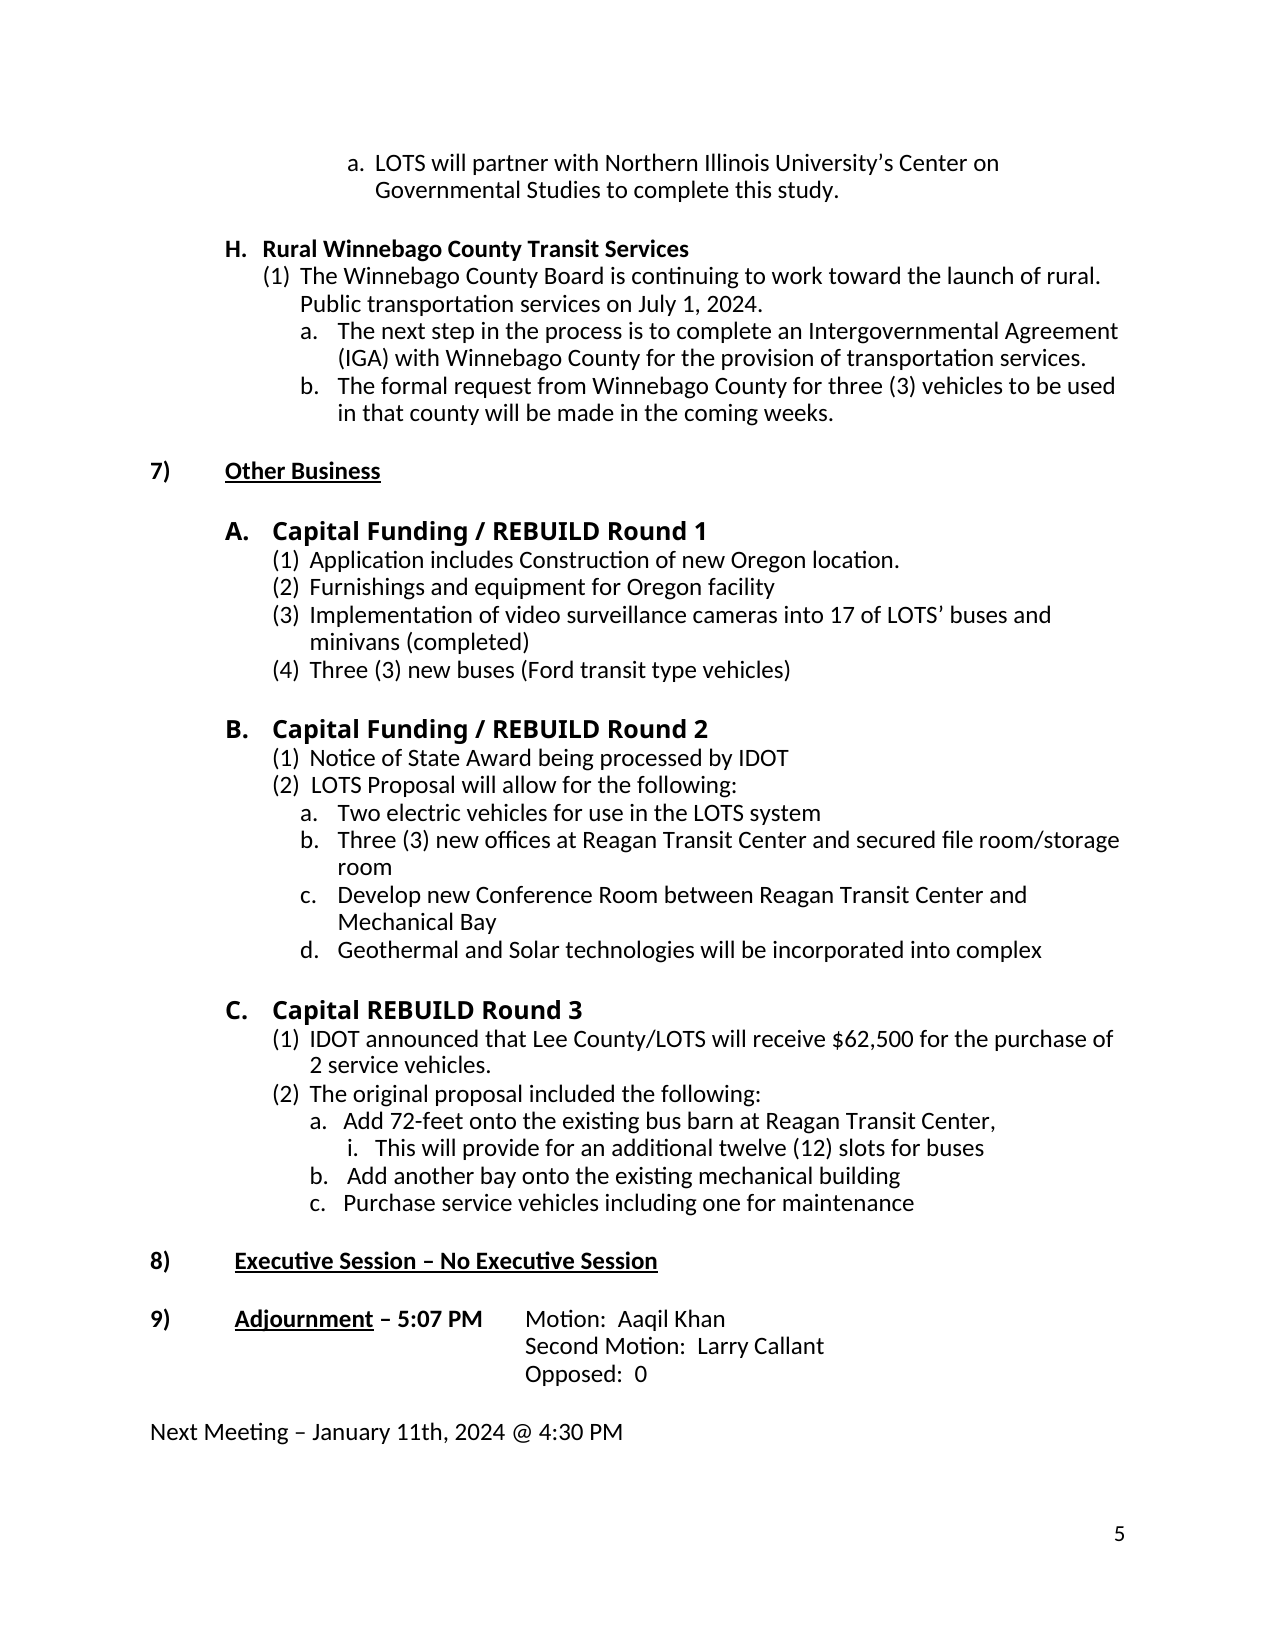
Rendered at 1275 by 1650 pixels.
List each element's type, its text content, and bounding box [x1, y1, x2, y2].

text Opposed: 0 [150, 1360, 1125, 1388]
list Capital REBUILD Round 3 [225, 994, 1125, 1025]
text (1) Notice of State Award being processed by IDOT [272, 745, 1125, 772]
list Rural Winnebago County Transit Services [225, 235, 1125, 263]
text (2) The original proposal included the following: [272, 1080, 1125, 1107]
text a. LOTS will partner with Northern Illinois University’s Center on Governmental Studies to complete this study. [347, 150, 1125, 205]
list Furnishings and equipment for Oregon facility [272, 574, 1125, 601]
text a. Two electric vehicles for use in the LOTS system [300, 799, 1125, 827]
text c. Develop new Conference Room between Reagan Transit Center and Mechanical Bay [300, 882, 1125, 937]
text c. Purchase service vehicles including one for maintenance [309, 1190, 1125, 1217]
text 9) Adjournment – 5:07 PM Motion: Aaqil Khan [150, 1306, 1125, 1333]
list Implementation of video surveillance cameras into 17 of LOTS’ buses and minivans (completed) [272, 601, 1125, 656]
list IDOT announced that Lee County/LOTS will receive $62,500 for the purchase of 2 service vehicles. [272, 1025, 1125, 1080]
list The Winnebago County Board is continuing to work toward the launch of rural. [262, 263, 1125, 290]
text (2) LOTS Proposal will allow for the following: [272, 772, 1125, 799]
text a. Add 72-feet onto the existing bus barn at Reagan Transit Center, [309, 1107, 1125, 1135]
list Capital Funding / REBUILD Round 2 [225, 714, 1125, 745]
list Three (3) new buses (Ford transit type vehicles) [272, 656, 1125, 683]
list Capital Funding / REBUILD Round 1 [225, 516, 1125, 546]
text 7) Other Business [150, 458, 1125, 485]
text i. This will provide for an additional twelve (12) slots for buses [347, 1135, 1125, 1162]
list Application includes Construction of new Oregon location. [272, 546, 1125, 574]
text Next Meeting – January 11th, 2024 @ 4:30 PM [150, 1418, 1125, 1446]
list The formal request from Winnebago County for three (3) vehicles to be used in that county will be made in the coming weeks. [300, 372, 1125, 427]
list The next step in the process is to complete an Intergovernmental Agreement (IGA) with Winnebago County for the provision of transportation services. [300, 318, 1125, 372]
text 8) Executive Session – No Executive Session [150, 1248, 1125, 1275]
text Second Motion: Larry Callant [150, 1333, 1125, 1360]
text Public transportation services on July 1, 2024. [225, 290, 1125, 318]
text b. Three (3) new offices at Reagan Transit Center and secured file room/storage room [300, 827, 1125, 882]
text b. Add another bay onto the existing mechanical building [309, 1162, 1125, 1190]
text d. Geothermal and Solar technologies will be incorporated into complex [300, 937, 1125, 964]
